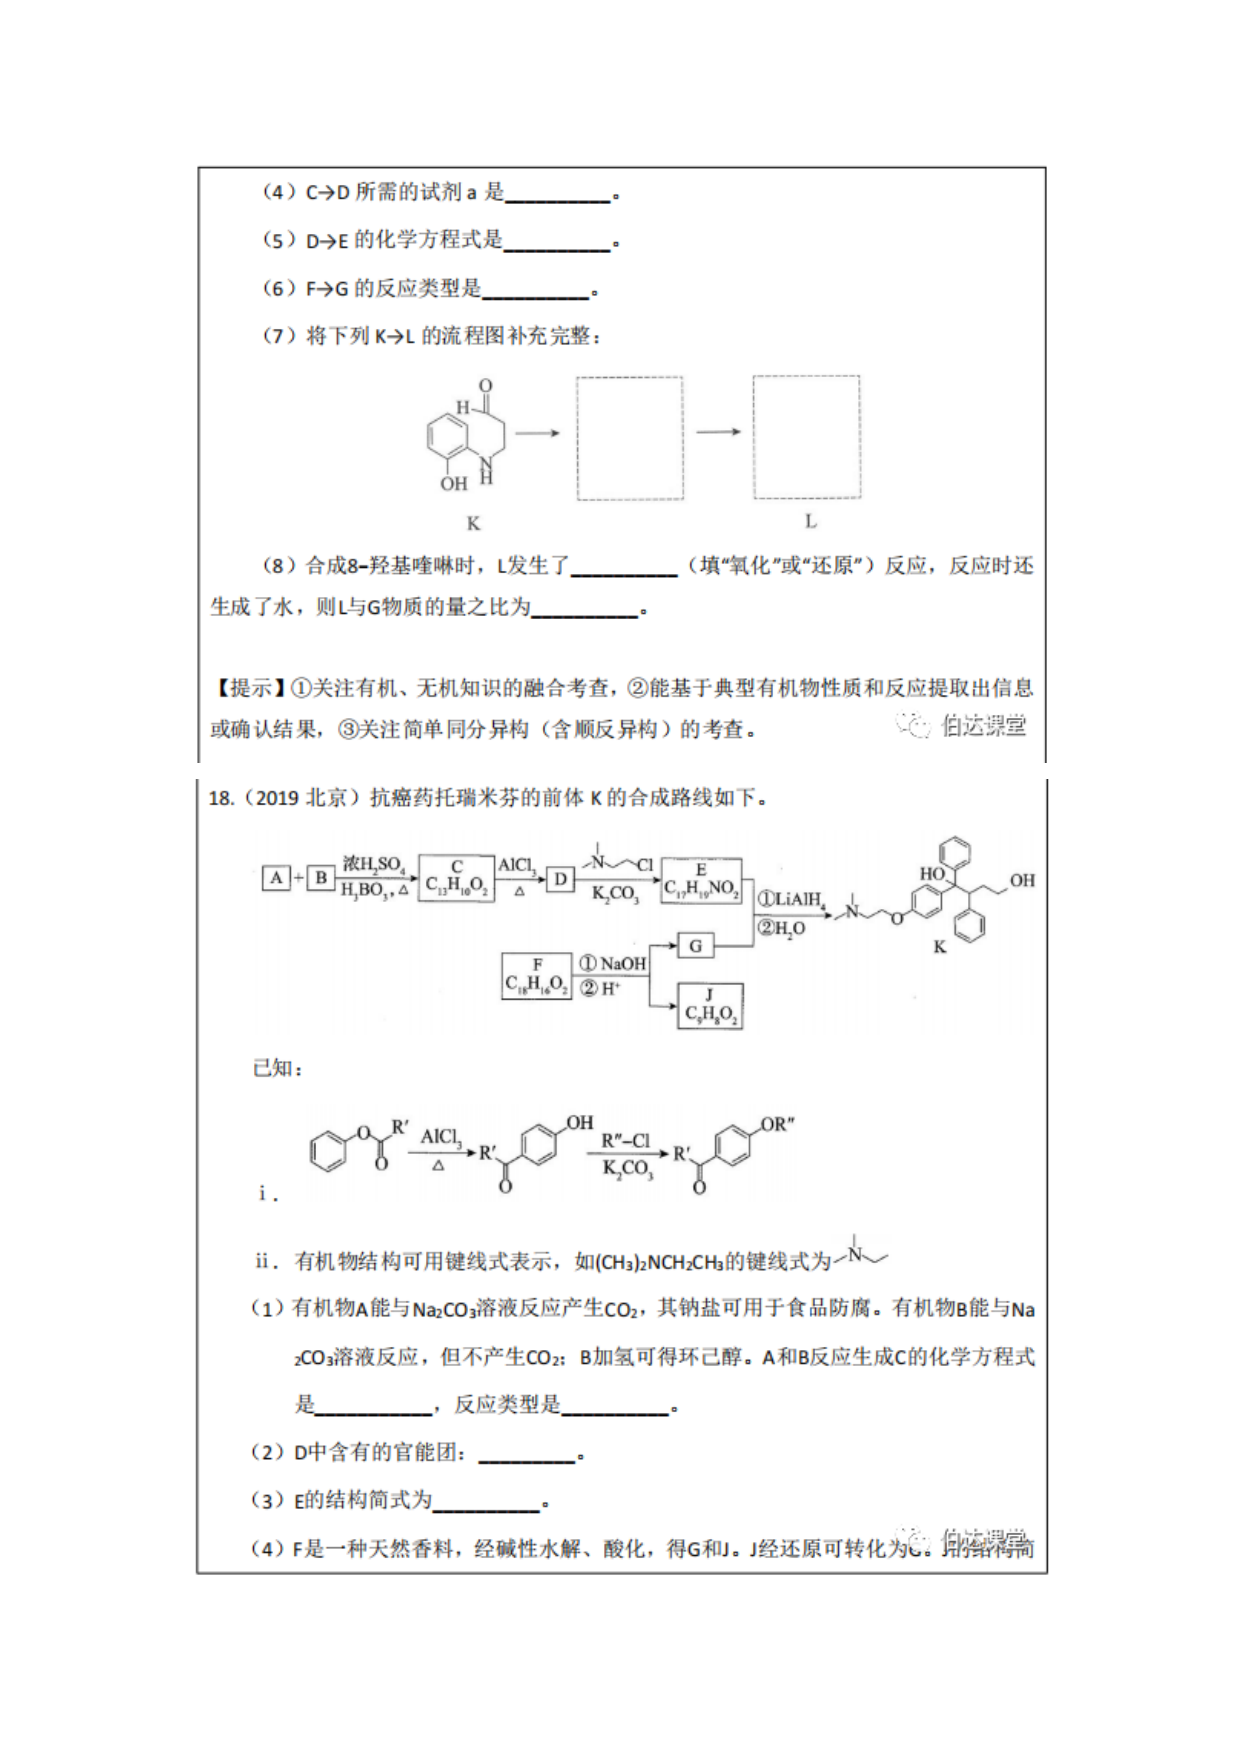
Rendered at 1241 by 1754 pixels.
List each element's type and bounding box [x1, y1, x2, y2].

picture [187, 779, 1053, 1578]
picture [187, 162, 1053, 763]
